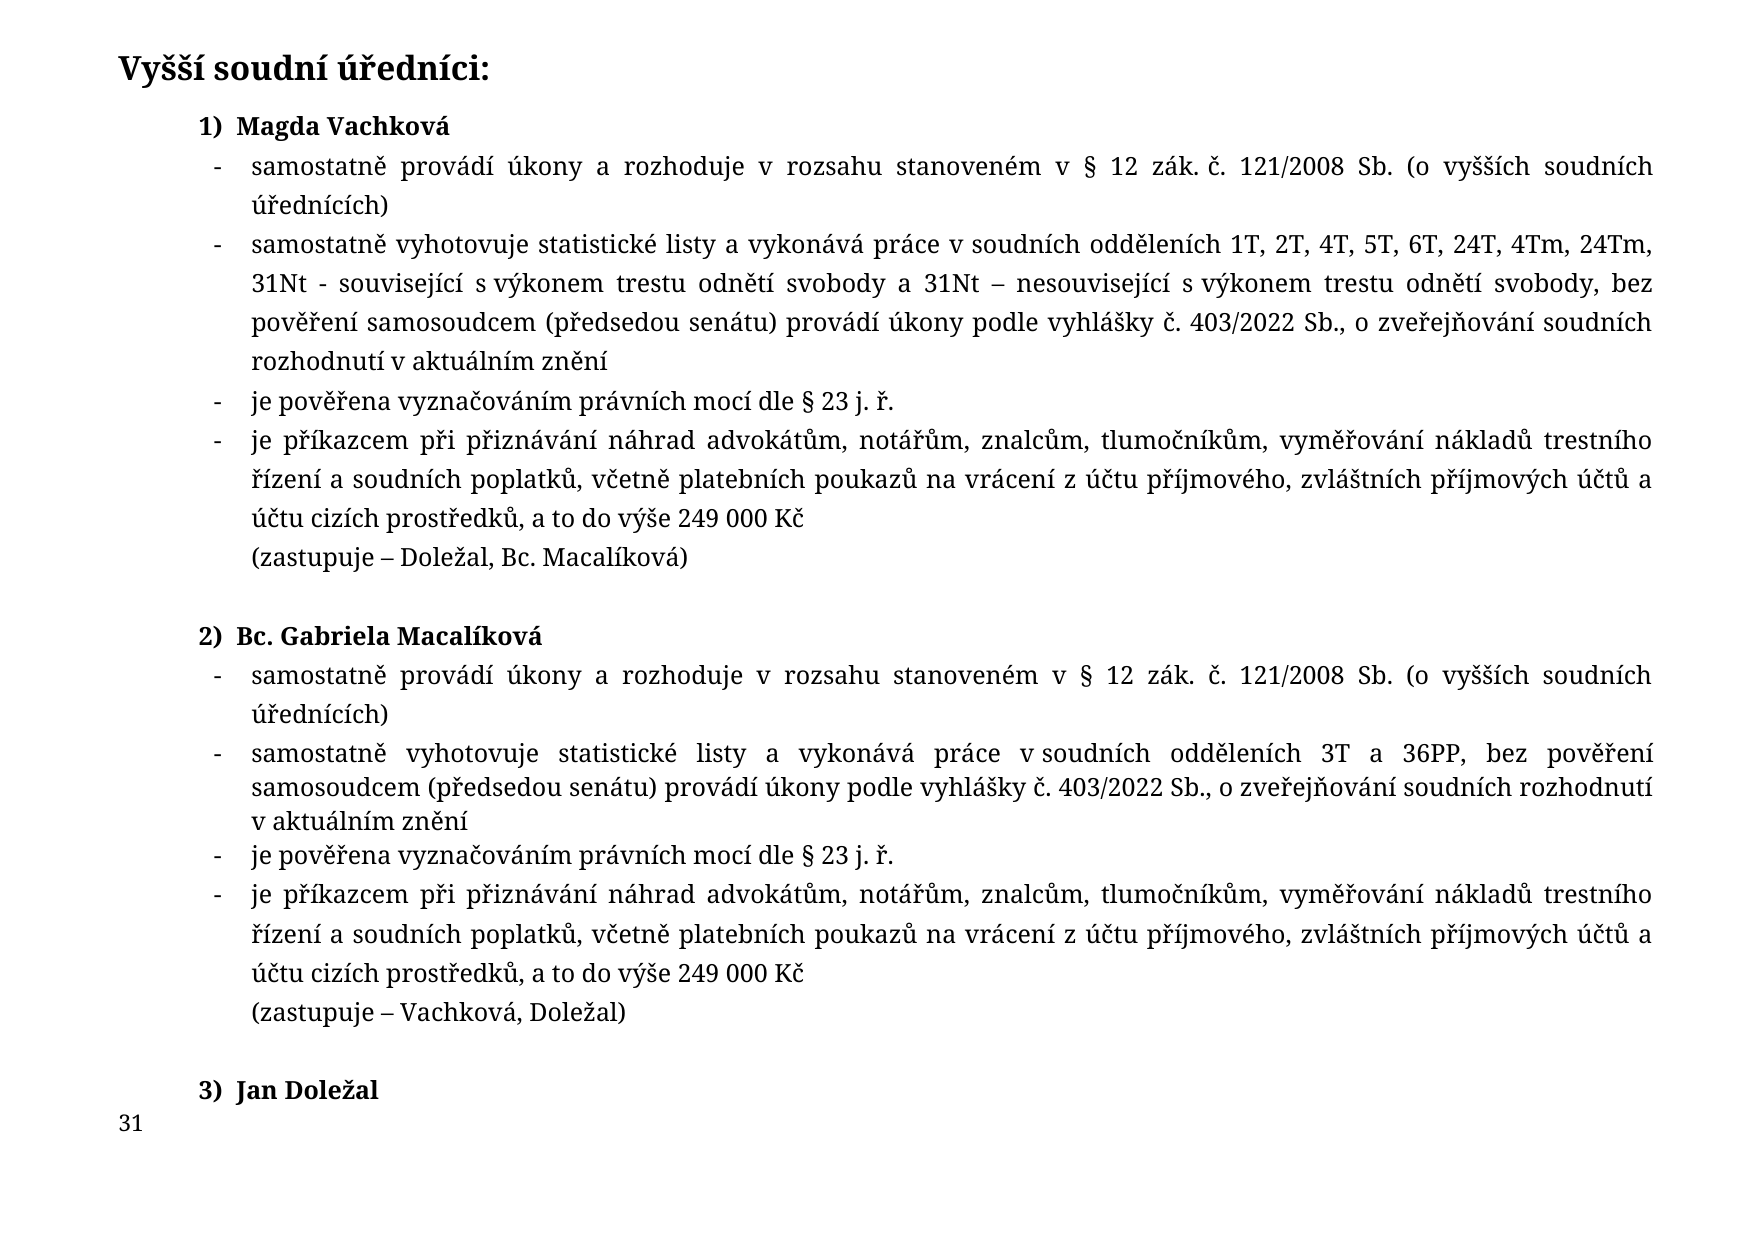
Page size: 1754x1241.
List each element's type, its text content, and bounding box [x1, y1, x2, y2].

text (zastupuje – Doležal, Bc. Macalíková) [162, 540, 1654, 574]
list je pověřena vyznačováním právních mocí dle § 23 j. ř. [213, 383, 1654, 417]
list samostatně vyhotovuje statistické listy a vykonává práce v soudních odděleních 1T, 2T, 4T, 5T, 6T, 24T, 4Tm, 24Tm, 31Nt - související s výkonem trestu odnětí svobody a 31Nt – nesouvisející s výkonem trestu odnětí svobody, bez pověření samosoudcem (předsedou senátu) provádí úkony podle vyhlášky č. 403/2022 Sb., o zveřejňování soudních rozhodnutí v aktuálním znění [213, 227, 1654, 378]
list samostatně vyhotovuje statistické listy a vykonává práce v soudních odděleních 3T a 36PP, bez pověření samosoudcem (předsedou senátu) provádí úkony podle vyhlášky č. 403/2022 Sb., o zveřejňování soudních rozhodnutí v aktuálním znění [213, 736, 1654, 838]
list je pověřena vyznačováním právních mocí dle § 23 j. ř. [213, 838, 1654, 872]
list samostatně provádí úkony a rozhoduje v rozsahu stanoveném v § 12 zák. č. 121/2008 Sb. (o vyšších soudních úřednících) [213, 148, 1654, 221]
list Jan Doležal [199, 1073, 1654, 1107]
text Vyšší soudní úředníci: [118, 44, 1654, 90]
text (zastupuje – Vachková, Doležal) [162, 994, 1654, 1029]
list samostatně provádí úkony a rozhoduje v rozsahu stanoveném v § 12 zák. č. 121/2008 Sb. (o vyšších soudních úřednících) [213, 657, 1654, 731]
list Bc. Gabriela Macalíková [199, 618, 1654, 652]
list Magda Vachková [199, 109, 1654, 143]
